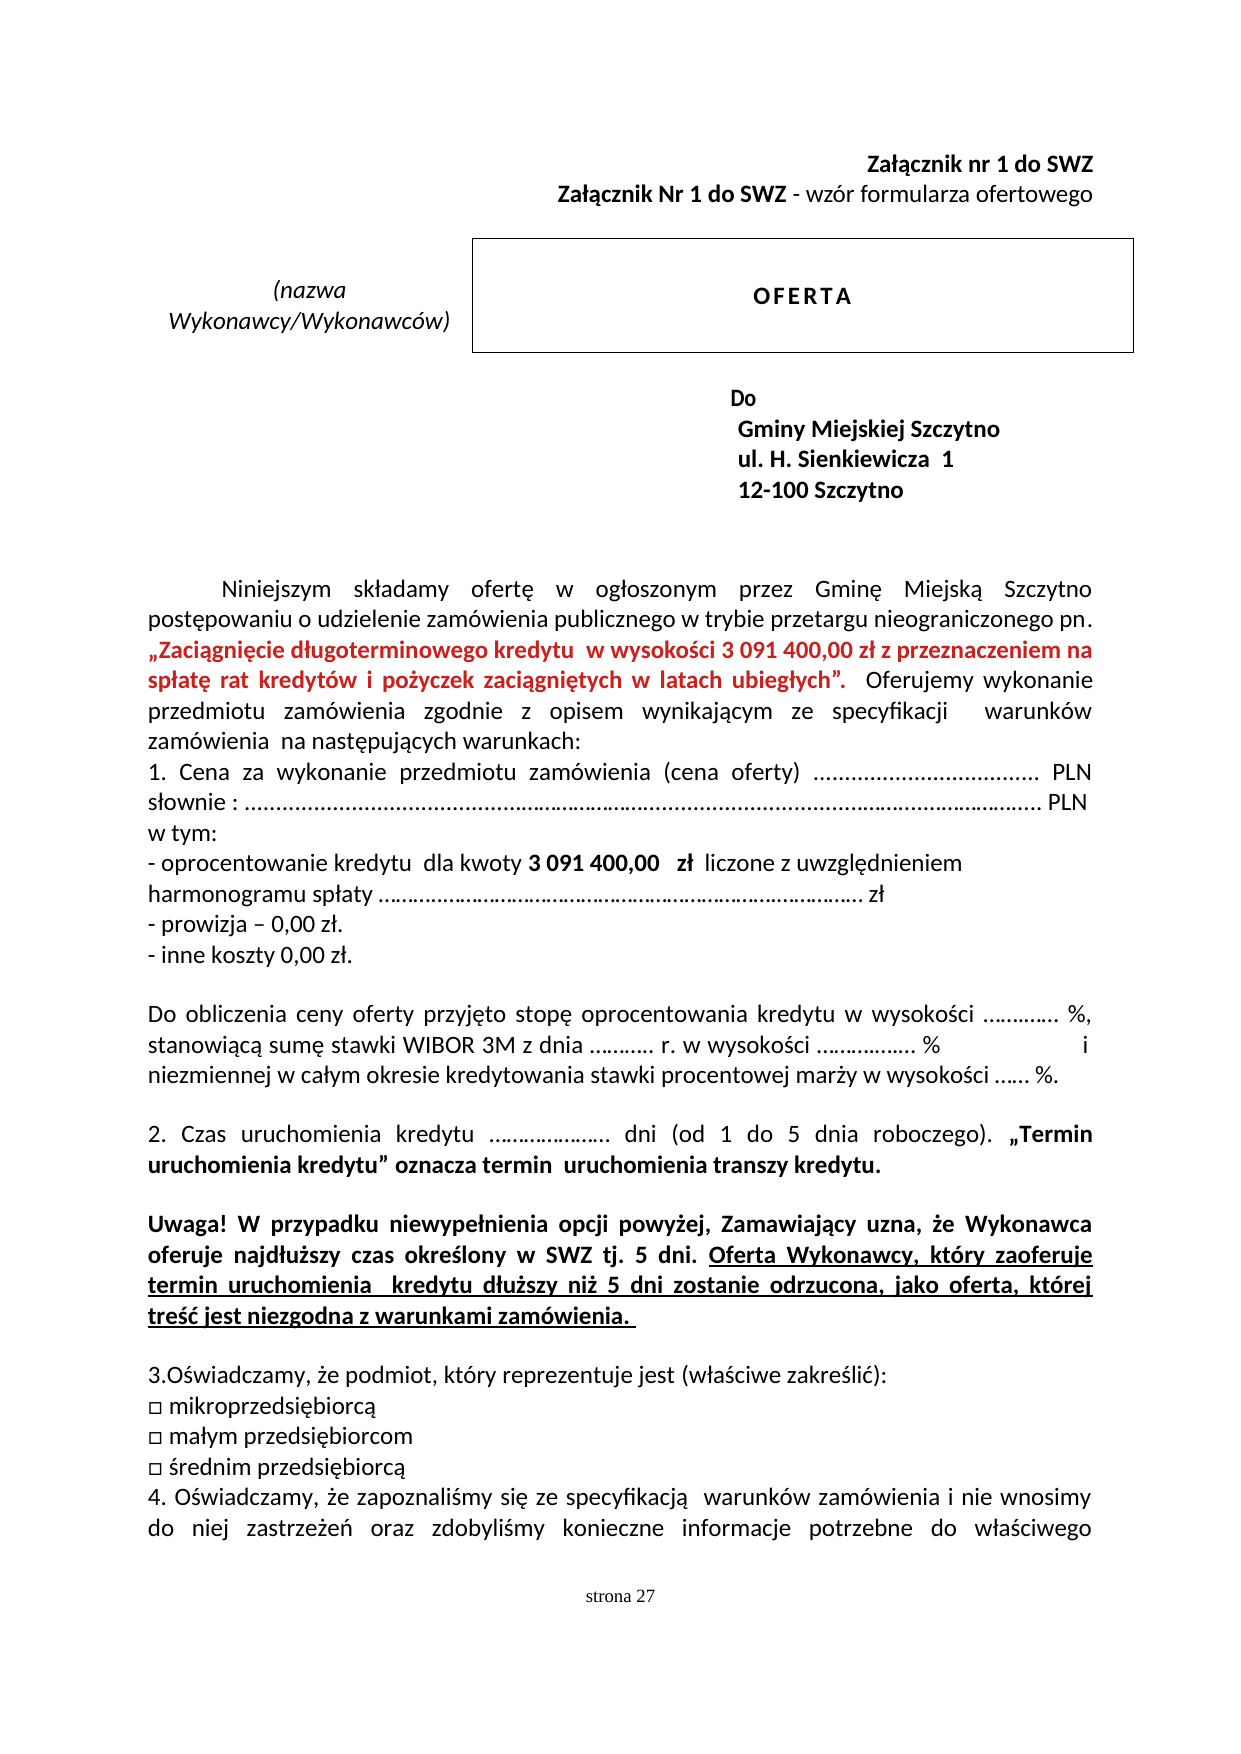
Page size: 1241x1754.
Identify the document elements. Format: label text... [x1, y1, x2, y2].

text □ mikroprzedsiębiorcą [148, 1390, 1093, 1420]
text 2. Czas uruchomienia kredytu ………………… dni (od 1 do 5 dnia roboczego). „Termin uruchomienia kredytu” oznacza termin uruchomienia transzy kredytu. [148, 1119, 1093, 1180]
text Uwaga! W przypadku niewypełnienia opcji powyżej, Zamawiający uzna, że Wykonawca oferuje najdłuższy czas określony w SWZ tj. 5 dni. Oferta Wykonawcy, który zaoferuje termin uruchomienia kredytu dłuższy niż 5 dni zostanie odrzucona, jako oferta, której treść jest niezgodna z warunkami zamówienia. [148, 1208, 1093, 1295]
text - inne koszty 0,00 zł. [148, 939, 1093, 969]
text Do [148, 383, 1093, 413]
table_header OFERTA [473, 239, 1133, 352]
text Uwaga! W przypadku niewypełnienia opcji powyżej, Zamawiający uzna, że Wykonawca oferuje najdłuższy czas określony w SWZ tj. 5 dni. Oferta Wykonawcy, który zaoferuje termin uruchomienia kredytu dłuższy niż 5 dni zostanie odrzucona, jako oferta, której treść jest niezgodna z warunkami zamówienia. [148, 1297, 1093, 1331]
text - prowizja – 0,00 zł. [148, 908, 1093, 939]
text w tym: [148, 817, 1093, 847]
text Do obliczenia ceny oferty przyjęto stopę oprocentowania kredytu w wysokości …….…… %, stanowiącą sumę stawki WIBOR 3M z dnia ……….. r. w wysokości ……….….… % i niezmiennej w całym okresie kredytowania stawki procentowej marży w wysokości …… %. [148, 998, 1093, 1090]
text Załącznik nr 1 do SWZ [148, 148, 1093, 178]
text ul. H. Sienkiewicza 1 [148, 444, 1093, 474]
text 1. Cena za wykonanie przedmiotu zamówienia (cena oferty) .................................... PLN słownie : ............................................…………………...................................…….......…………..... PLN [148, 756, 1093, 817]
text Załącznik Nr 1 do SWZ - wzór formularza ofertowego [148, 178, 1093, 209]
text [148, 1481, 1093, 1542]
text - oprocentowanie kredytu dla kwoty 3 091 400,00 zł liczone z uwzględnieniem harmonogramu spłaty ………..………………………………………………….…………… zł [148, 847, 1093, 908]
text Niniejszym składamy ofertę w ogłoszonym przez Gminę Miejską Szczytno postępowaniu o udzielenie zamówienia publicznego w trybie przetargu nieograniczonego pn.„Zaciągnięcie długoterminowego kredytu w wysokości 3 091 400,00 zł z przeznaczeniem na spłatę rat kredytów i pożyczek zaciągniętych w latach ubiegłych”. Oferujemy wykonanie przedmiotu zamówienia zgodnie z opisem wynikającym ze specyfikacji warunków zamówienia na następujących warunkach: [148, 573, 1093, 756]
text □ średnim przedsiębiorcą [148, 1451, 1093, 1481]
table_header (nazwa Wykonawcy/Wykonawców) [148, 238, 472, 352]
text □ małym przedsiębiorcom [148, 1420, 1093, 1451]
text Gminy Miejskiej Szczytno [148, 413, 1093, 444]
text 3.Oświadczamy, że podmiot, który reprezentuje jest (właściwe zakreślić): [148, 1359, 1093, 1390]
text 12-100 Szczytno [148, 474, 1093, 505]
